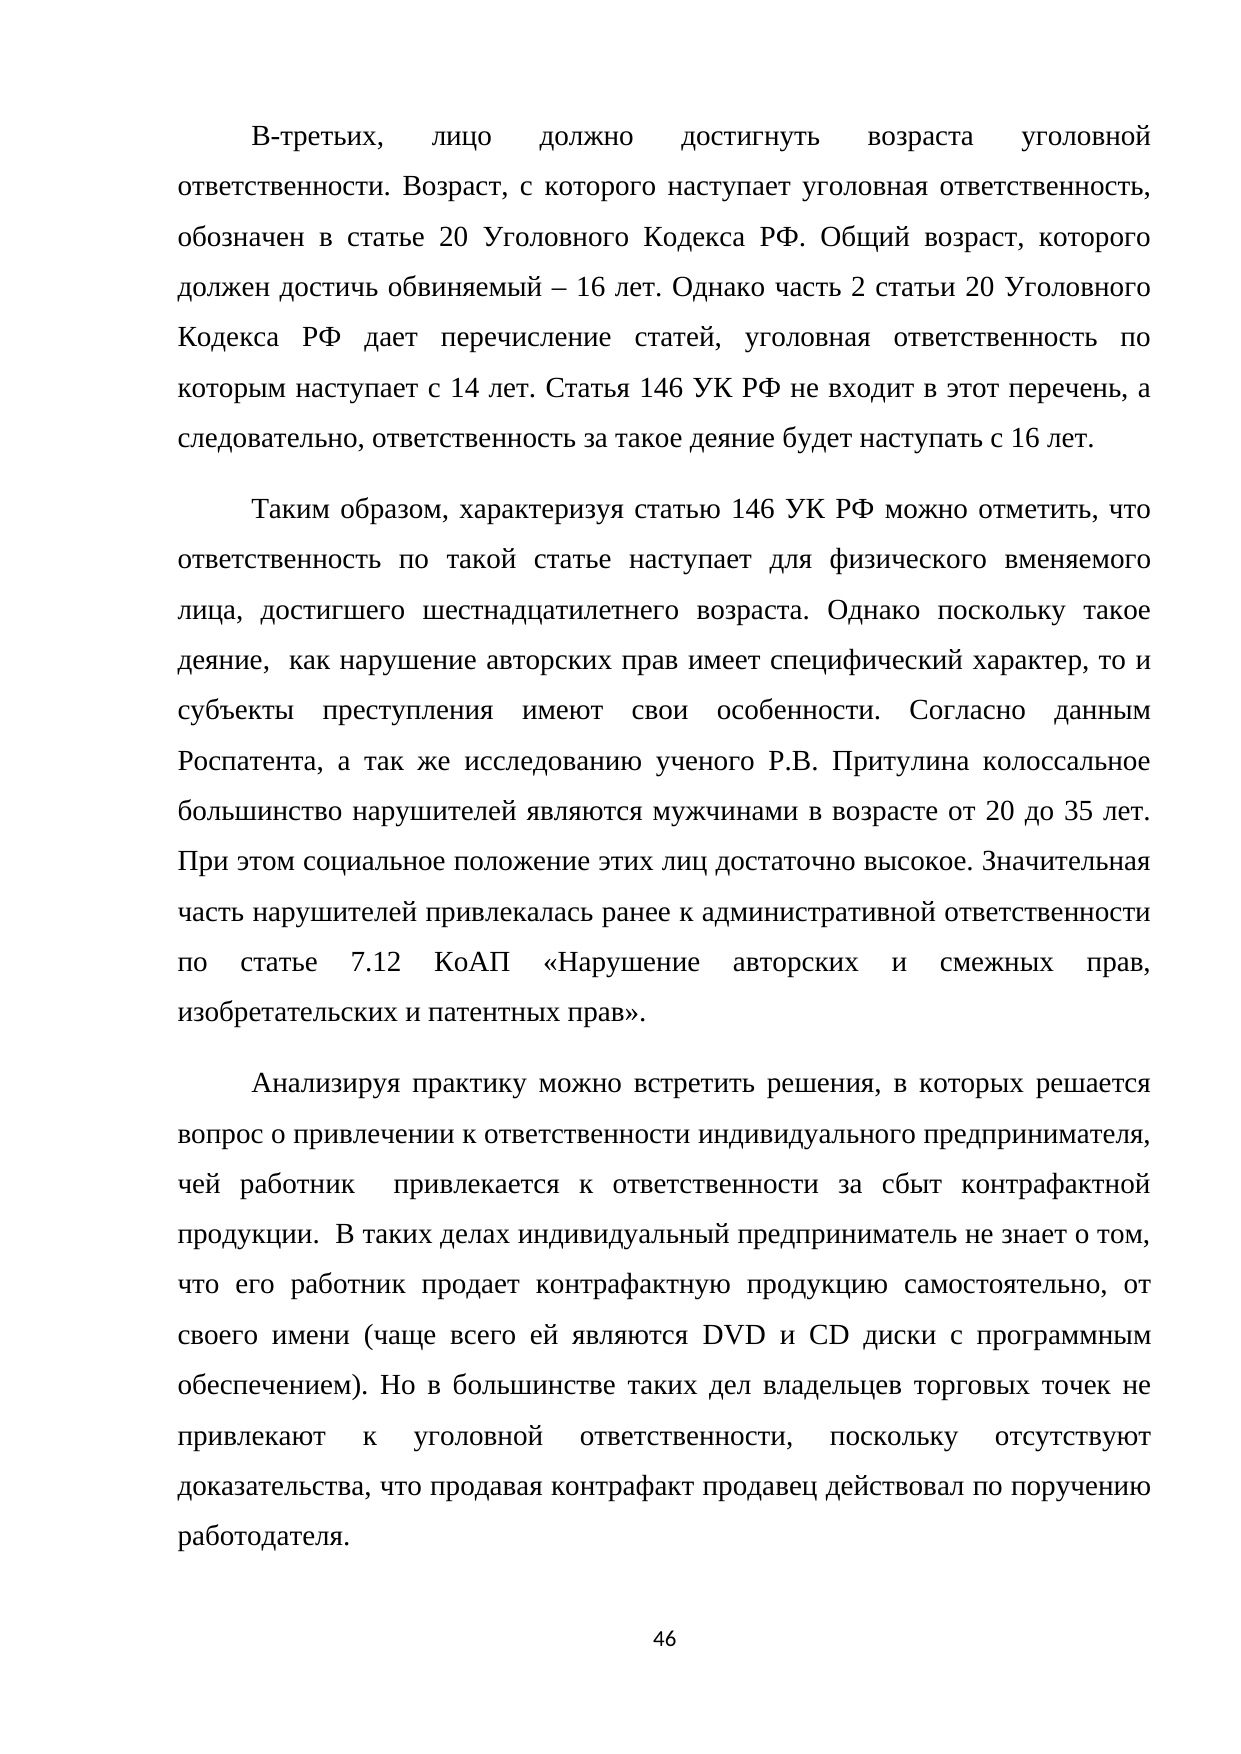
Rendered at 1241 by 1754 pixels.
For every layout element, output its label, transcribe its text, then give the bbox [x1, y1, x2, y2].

text В-третьих, лицо должно достигнуть возраста уголовной ответственности. Возраст, с которого наступает уголовная ответственность, обозначен в статье 20 Уголовного Кодекса РФ. Общий возраст, которого должен достичь обвиняемый – 16 лет. Однако часть 2 статьи 20 Уголовного Кодекса РФ дает перечисление статей, уголовная ответственность по которым наступает с 14 лет. Статья 146 УК РФ не входит в этот перечень, а следовательно, ответственность за такое деяние будет наступать с 16 лет. [177, 118, 1152, 453]
text Таким образом, характеризуя статью 146 УК РФ можно отметить, что ответственность по такой статье наступает для физического вменяемого лица, достигшего шестнадцатилетнего возраста. Однако поскольку такое деяние, как нарушение авторских прав имеет специфический характер, то и субъекты преступления имеют свои особенности. Согласно данным Роспатента, а так же исследованию ученого Р.В. Притулина колоссальное большинство нарушителей являются мужчинами в возрасте от 20 до 35 лет. При этом социальное положение этих лиц достаточно высокое. Значительная часть нарушителей привлекалась ранее к административной ответственности по статье 7.12 КоАП «Нарушение авторских и смежных прав, изобретательских и патентных прав». [177, 491, 1152, 1028]
text Анализируя практику можно встретить решения, в которых решается вопрос о привлечении к ответственности индивидуального предпринимателя, чей работник привлекается к ответственности за сбыт контрафактной продукции. В таких делах индивидуальный предприниматель не знает о том, что его работник продает контрафактную продукцию самостоятельно, от своего имени (чаще всего ей являются DVD и CD диски с программным обеспечением). Но в большинстве таких дел владельцев торговых точек не привлекают к уголовной ответственности, поскольку отсутствуют доказательства, что продавая контрафакт продавец действовал по поручению работодателя. [177, 1065, 1152, 1552]
